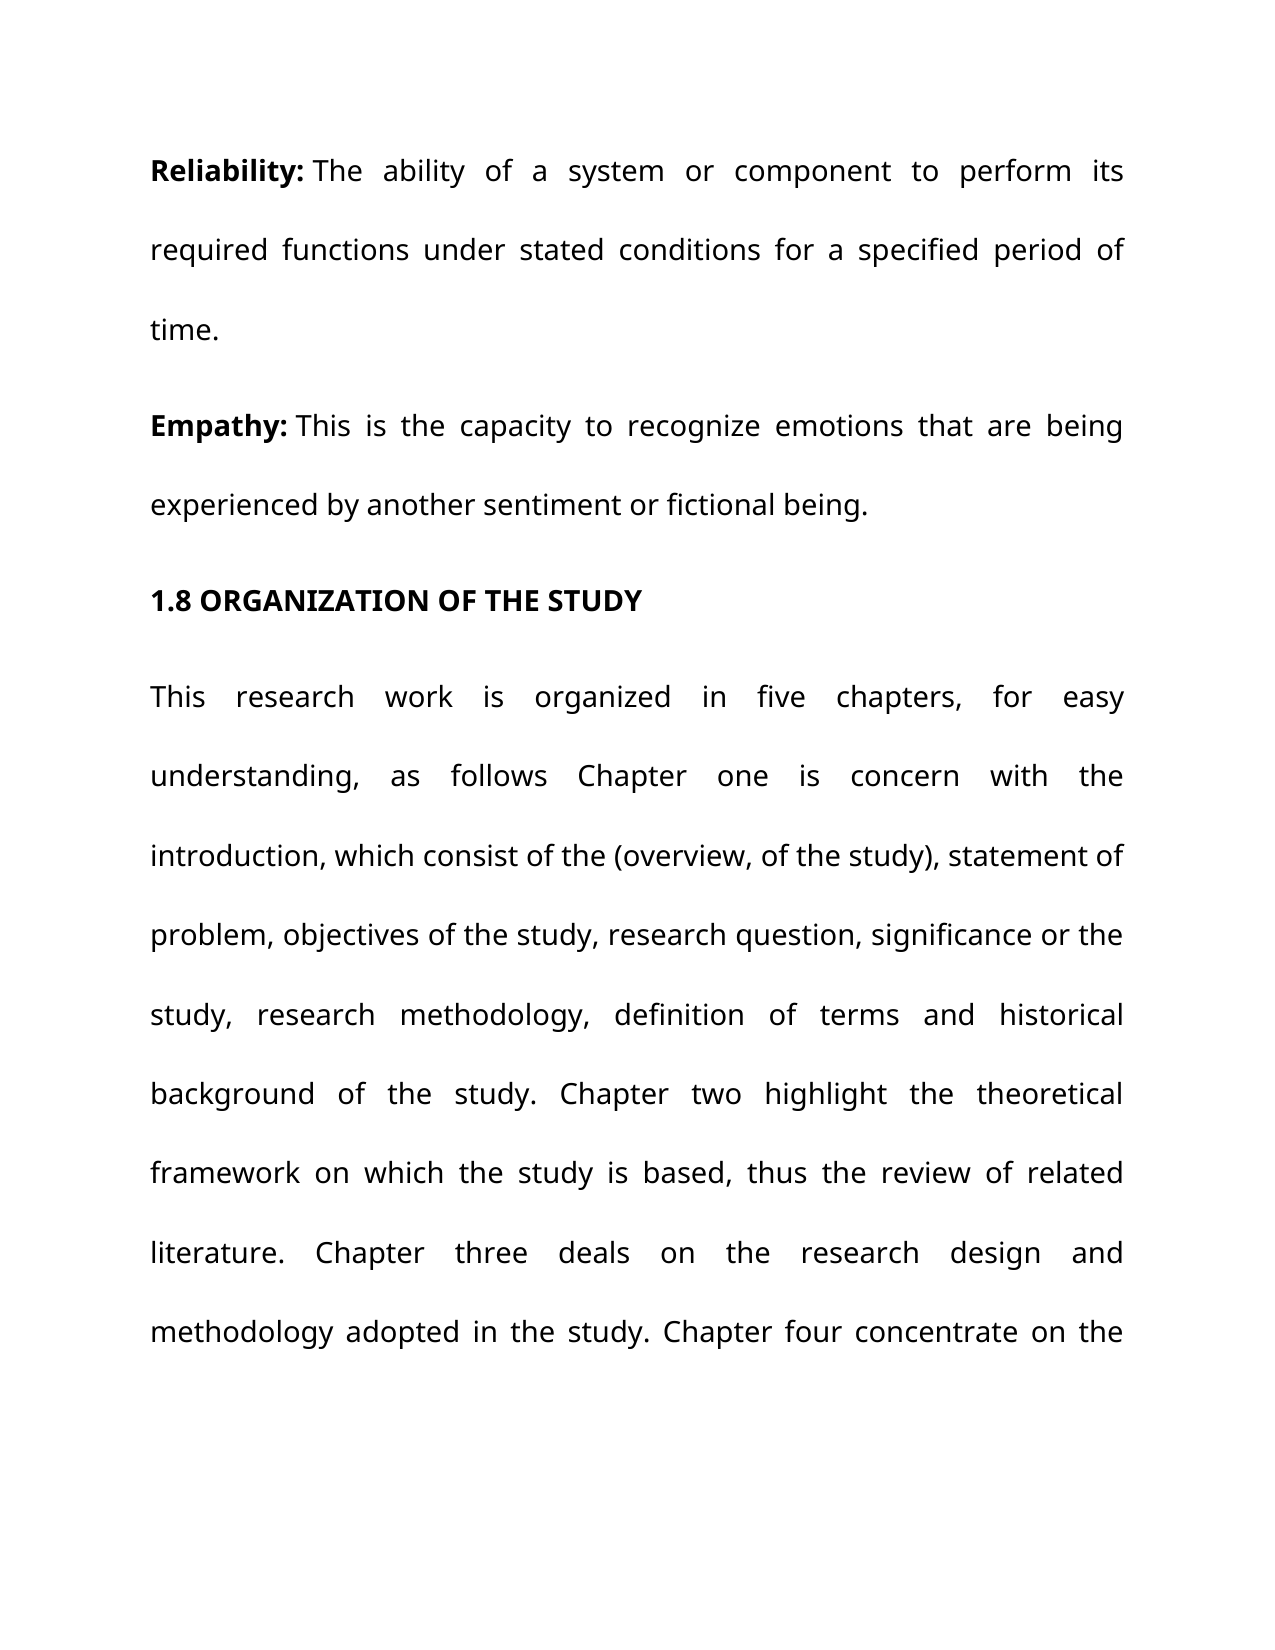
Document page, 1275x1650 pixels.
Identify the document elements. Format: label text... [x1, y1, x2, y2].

text Empathy: This is the capacity to recognize emotions that are being experienced by another sentiment or fictional being. [150, 405, 1125, 524]
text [150, 676, 1125, 1351]
text 1.8 ORGANIZATION OF THE STUDY [150, 580, 1125, 620]
text Reliability: The ability of a system or component to perform its required functions under stated conditions for a specified period of time. [150, 150, 1125, 348]
